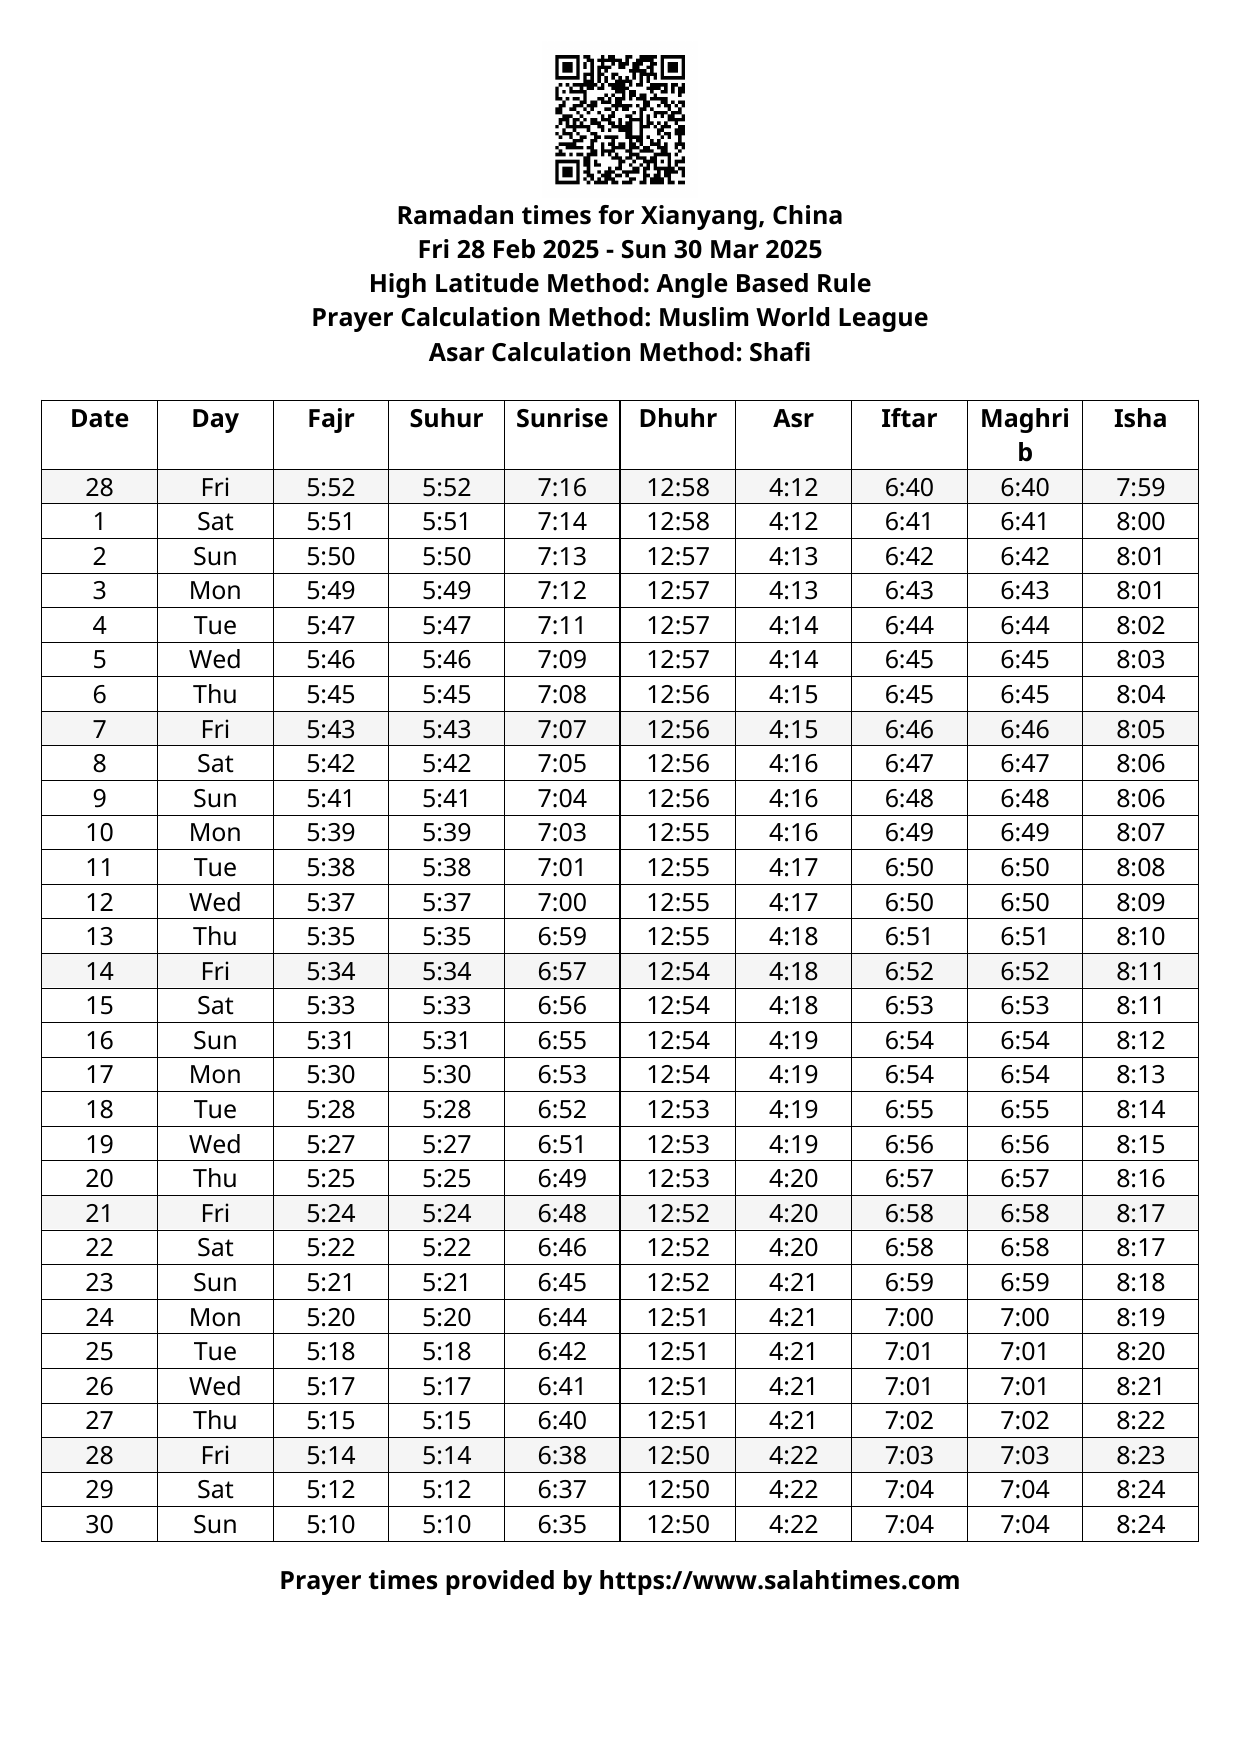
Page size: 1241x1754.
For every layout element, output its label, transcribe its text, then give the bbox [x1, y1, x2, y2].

table_cell 24 [42, 1300, 157, 1333]
table_cell 6:41 [968, 504, 1082, 538]
table_cell 6:42 [505, 1334, 619, 1368]
table_cell 4:19 [736, 1127, 851, 1160]
table_cell 6:58 [852, 1231, 967, 1264]
table_cell 5:18 [389, 1334, 504, 1368]
table_cell Fri [158, 1196, 273, 1229]
table_header Asr [736, 401, 851, 469]
table_cell 5:35 [389, 919, 504, 953]
table_cell Mon [158, 1058, 273, 1091]
table_cell 6:54 [968, 1023, 1082, 1057]
table_cell 6:44 [505, 1300, 619, 1333]
table_cell 6:56 [505, 989, 619, 1022]
table_cell 5:42 [389, 746, 504, 780]
table_cell Sun [158, 1023, 273, 1057]
table_cell 6 [42, 677, 157, 711]
table_cell 7:03 [968, 1438, 1082, 1472]
table_cell 21 [42, 1196, 157, 1229]
table_cell 8:10 [1083, 919, 1198, 953]
table_cell 12:51 [621, 1300, 735, 1333]
table_cell Wed [158, 1127, 273, 1160]
table_cell 6:55 [852, 1092, 967, 1126]
table_cell 12:55 [621, 850, 735, 884]
table_cell 5:42 [274, 746, 388, 780]
table_cell 6:57 [852, 1161, 967, 1195]
table_cell 6:48 [852, 781, 967, 814]
table_cell 7:01 [852, 1334, 967, 1368]
table_cell 28 [42, 1438, 157, 1472]
table_cell 6:55 [505, 1023, 619, 1057]
table_cell 18 [42, 1092, 157, 1126]
table_cell 8:12 [1083, 1023, 1198, 1057]
table_cell Sat [158, 1231, 273, 1264]
table_cell 17 [42, 1058, 157, 1091]
table_cell 12:56 [621, 746, 735, 780]
table_cell Sat [158, 504, 273, 538]
table_cell 5:25 [389, 1161, 504, 1195]
table_cell 8:09 [1083, 885, 1198, 918]
table_cell Fri [158, 712, 273, 745]
table_cell 8:11 [1083, 989, 1198, 1022]
table_cell 28 [42, 470, 157, 503]
table_header Iftar [852, 401, 967, 469]
table_cell Sun [158, 781, 273, 814]
table_cell Wed [158, 885, 273, 918]
text Prayer Calculation Method: Muslim World League [42, 300, 1198, 334]
table_cell 5:46 [389, 643, 504, 676]
table_cell 5:39 [389, 816, 504, 849]
table_cell 5:24 [274, 1196, 388, 1229]
table_cell 4:21 [736, 1404, 851, 1437]
table_cell 6:43 [852, 574, 967, 607]
table_cell 7 [42, 712, 157, 745]
table_cell 8:20 [1083, 1334, 1198, 1368]
table_cell 19 [42, 1127, 157, 1160]
table_cell 8:08 [1083, 850, 1198, 884]
table_cell 7:03 [505, 816, 619, 849]
table_cell 4:21 [736, 1300, 851, 1333]
table_header Date [42, 401, 157, 469]
table_cell 12:54 [621, 1058, 735, 1091]
table_cell 25 [42, 1334, 157, 1368]
table_cell 4:19 [736, 1058, 851, 1091]
table_cell 5:30 [389, 1058, 504, 1091]
table_cell Fri [158, 954, 273, 987]
table_cell 4:20 [736, 1161, 851, 1195]
table_cell Sat [158, 989, 273, 1022]
picture [542, 41, 699, 198]
table_cell 5:37 [389, 885, 504, 918]
table_cell 5:22 [389, 1231, 504, 1264]
table_header Maghrib [968, 401, 1082, 469]
table_cell Mon [158, 816, 273, 849]
table_cell 8:05 [1083, 712, 1198, 745]
table_cell 5:28 [274, 1092, 388, 1126]
table_cell 6:45 [968, 677, 1082, 711]
table_cell 5:27 [389, 1127, 504, 1160]
table_cell 6:57 [968, 1161, 1082, 1195]
table_cell 5:15 [389, 1404, 504, 1437]
table_cell 5:33 [389, 989, 504, 1022]
table_cell 6:48 [505, 1196, 619, 1229]
table_cell 7:04 [505, 781, 619, 814]
table_cell Sat [158, 1473, 273, 1506]
table_cell 5 [42, 643, 157, 676]
table_cell 4:16 [736, 746, 851, 780]
table_cell 6:55 [968, 1092, 1082, 1126]
table_cell 6:49 [852, 816, 967, 849]
table_cell 12:51 [621, 1404, 735, 1437]
table_cell 6:54 [852, 1058, 967, 1091]
table_cell 5:35 [274, 919, 388, 953]
table_cell 6:40 [505, 1404, 619, 1437]
table_cell 5:51 [274, 504, 388, 538]
table_cell 30 [42, 1507, 157, 1541]
table_cell 4:13 [736, 574, 851, 607]
table_cell 6:45 [852, 643, 967, 676]
table_cell 8:21 [1083, 1369, 1198, 1402]
table_cell 7:09 [505, 643, 619, 676]
table_cell 5:47 [274, 608, 388, 642]
table_cell 6:56 [852, 1127, 967, 1160]
table_cell 5:41 [389, 781, 504, 814]
table_cell 8:23 [1083, 1438, 1198, 1472]
table_cell 12:53 [621, 1092, 735, 1126]
table_cell 6:57 [505, 954, 619, 987]
table_cell 5:21 [389, 1265, 504, 1299]
table_cell 8:18 [1083, 1265, 1198, 1299]
table_cell 6:38 [505, 1438, 619, 1472]
table_cell 6:58 [968, 1231, 1082, 1264]
table_cell 6:59 [505, 919, 619, 953]
table_cell 8:01 [1083, 539, 1198, 572]
table_cell 12 [42, 885, 157, 918]
table_cell 6:50 [852, 885, 967, 918]
table_cell 12:53 [621, 1161, 735, 1195]
table_cell 6:53 [852, 989, 967, 1022]
table_cell Tue [158, 608, 273, 642]
table_cell 6:58 [968, 1196, 1082, 1229]
table_cell 6:45 [852, 677, 967, 711]
table_cell 4:15 [736, 677, 851, 711]
table_cell 5:27 [274, 1127, 388, 1160]
table_cell 7:04 [852, 1473, 967, 1506]
table_cell 5:52 [389, 470, 504, 503]
table_cell 12:55 [621, 919, 735, 953]
table_cell 6:49 [968, 816, 1082, 849]
table_cell Thu [158, 919, 273, 953]
table_cell 8:01 [1083, 574, 1198, 607]
table_cell Thu [158, 677, 273, 711]
table_cell 6:56 [968, 1127, 1082, 1160]
table_cell 29 [42, 1473, 157, 1506]
table_cell Mon [158, 1300, 273, 1333]
table_cell 22 [42, 1231, 157, 1264]
table_cell 12:51 [621, 1369, 735, 1402]
table_cell 8:00 [1083, 504, 1198, 538]
table_cell 5:50 [389, 539, 504, 572]
table_cell 8:11 [1083, 954, 1198, 987]
text High Latitude Method: Angle Based Rule [42, 266, 1198, 300]
table_cell 6:53 [505, 1058, 619, 1091]
table_header Day [158, 401, 273, 469]
table_cell 4:22 [736, 1438, 851, 1472]
table_cell 6:48 [968, 781, 1082, 814]
table_cell 9 [42, 781, 157, 814]
table_cell 12:58 [621, 470, 735, 503]
table_cell Mon [158, 574, 273, 607]
table_cell 4:21 [736, 1369, 851, 1402]
table_cell 7:07 [505, 712, 619, 745]
table_cell 1 [42, 504, 157, 538]
table_cell 8:17 [1083, 1196, 1198, 1229]
table_cell 5:20 [274, 1300, 388, 1333]
text Ramadan times for Xianyang, China [42, 198, 1198, 232]
table_cell 5:25 [274, 1161, 388, 1195]
table_cell 6:51 [852, 919, 967, 953]
table_cell 4:15 [736, 712, 851, 745]
table_cell 5:20 [389, 1300, 504, 1333]
table_cell 6:59 [968, 1265, 1082, 1299]
table_cell 6:45 [968, 643, 1082, 676]
table_cell 8:04 [1083, 677, 1198, 711]
table_cell 5:51 [389, 504, 504, 538]
table_header Isha [1083, 401, 1198, 469]
table_cell 12:57 [621, 608, 735, 642]
table_cell Sun [158, 1507, 273, 1541]
table_cell 6:41 [852, 504, 967, 538]
table_header Fajr [274, 401, 388, 469]
table_cell 5:18 [274, 1334, 388, 1368]
table_cell 5:38 [274, 850, 388, 884]
table_cell 7:08 [505, 677, 619, 711]
table_cell 8 [42, 746, 157, 780]
table_cell 7:01 [852, 1369, 967, 1402]
table_cell 12:50 [621, 1507, 735, 1541]
table_cell Wed [158, 1369, 273, 1402]
table_cell 4:18 [736, 954, 851, 987]
table_cell 6:54 [968, 1058, 1082, 1091]
table_cell 12:53 [621, 1127, 735, 1160]
text Fri 28 Feb 2025 - Sun 30 Mar 2025 [42, 232, 1198, 266]
table_cell 7:12 [505, 574, 619, 607]
table_cell 8:22 [1083, 1404, 1198, 1437]
table_cell 5:39 [274, 816, 388, 849]
table_cell Thu [158, 1404, 273, 1437]
table_cell 6:40 [852, 470, 967, 503]
table_cell 5:33 [274, 989, 388, 1022]
table_cell 4:16 [736, 781, 851, 814]
table_cell 10 [42, 816, 157, 849]
table_cell 8:03 [1083, 643, 1198, 676]
table_cell 12:55 [621, 816, 735, 849]
table_cell 20 [42, 1161, 157, 1195]
table_cell 6:59 [852, 1265, 967, 1299]
table_cell 5:41 [274, 781, 388, 814]
table_cell Tue [158, 850, 273, 884]
table_cell 12:58 [621, 504, 735, 538]
table_cell 12:57 [621, 539, 735, 572]
table_cell 7:14 [505, 504, 619, 538]
table_cell 8:02 [1083, 608, 1198, 642]
table_cell 5:22 [274, 1231, 388, 1264]
table_cell 5:28 [389, 1092, 504, 1126]
table_cell 8:16 [1083, 1161, 1198, 1195]
table_cell 7:01 [505, 850, 619, 884]
table_cell 6:46 [968, 712, 1082, 745]
table_cell 4:13 [736, 539, 851, 572]
table_cell 12:52 [621, 1196, 735, 1229]
table_cell 4:19 [736, 1023, 851, 1057]
table_cell 6:52 [505, 1092, 619, 1126]
table_cell 12:55 [621, 885, 735, 918]
table_cell Wed [158, 643, 273, 676]
table_cell 12:54 [621, 989, 735, 1022]
table_cell 8:19 [1083, 1300, 1198, 1333]
table_cell 5:43 [274, 712, 388, 745]
table_cell 4:20 [736, 1231, 851, 1264]
table_cell 7:04 [968, 1507, 1082, 1541]
table_cell 12:57 [621, 574, 735, 607]
table_header Sunrise [505, 401, 619, 469]
table_cell 8:17 [1083, 1231, 1198, 1264]
table_cell 6:52 [968, 954, 1082, 987]
table_cell 7:02 [968, 1404, 1082, 1437]
table_cell 5:10 [389, 1507, 504, 1541]
table_cell 4:22 [736, 1473, 851, 1506]
table_cell 4:14 [736, 643, 851, 676]
table_cell 12:54 [621, 954, 735, 987]
table_cell 8:24 [1083, 1507, 1198, 1541]
table_cell 6:40 [968, 470, 1082, 503]
table_cell 5:45 [389, 677, 504, 711]
table_cell 7:00 [505, 885, 619, 918]
table_cell Sun [158, 1265, 273, 1299]
table_cell 6:44 [852, 608, 967, 642]
table_header Suhur [389, 401, 504, 469]
table_cell 4:12 [736, 470, 851, 503]
table_cell 5:17 [274, 1369, 388, 1402]
table_cell 7:00 [968, 1300, 1082, 1333]
table_cell 5:31 [389, 1023, 504, 1057]
table_cell 6:49 [505, 1161, 619, 1195]
table_cell 4:17 [736, 885, 851, 918]
table_cell 5:52 [274, 470, 388, 503]
table_cell 4:18 [736, 989, 851, 1022]
table_cell 4:20 [736, 1196, 851, 1229]
table_cell 5:15 [274, 1404, 388, 1437]
table_cell 5:50 [274, 539, 388, 572]
text Prayer times provided by https://www.salahtimes.com [42, 1563, 1198, 1597]
table_cell 4:22 [736, 1507, 851, 1541]
table_cell 12:56 [621, 781, 735, 814]
table_cell 6:53 [968, 989, 1082, 1022]
table_cell 7:01 [968, 1369, 1082, 1402]
table_cell 12:52 [621, 1231, 735, 1264]
table_cell 5:38 [389, 850, 504, 884]
table_cell 5:34 [389, 954, 504, 987]
table_cell 5:14 [389, 1438, 504, 1472]
table_cell 5:49 [389, 574, 504, 607]
table_cell 4:17 [736, 850, 851, 884]
table_cell 12:56 [621, 712, 735, 745]
table_cell 6:46 [852, 712, 967, 745]
table_cell 8:06 [1083, 746, 1198, 780]
table_cell 5:46 [274, 643, 388, 676]
table_cell Sat [158, 746, 273, 780]
table_cell 5:45 [274, 677, 388, 711]
table_cell 7:11 [505, 608, 619, 642]
table_cell 6:45 [505, 1265, 619, 1299]
table_cell 6:51 [505, 1127, 619, 1160]
table_cell 5:34 [274, 954, 388, 987]
table_cell 6:47 [852, 746, 967, 780]
table_cell 7:59 [1083, 470, 1198, 503]
table_cell 6:50 [968, 850, 1082, 884]
table_cell 26 [42, 1369, 157, 1402]
table_cell 14 [42, 954, 157, 987]
table_cell 6:54 [852, 1023, 967, 1057]
table_cell 4:21 [736, 1334, 851, 1368]
table_cell 4 [42, 608, 157, 642]
table_cell 2 [42, 539, 157, 572]
table_cell 5:24 [389, 1196, 504, 1229]
table_cell 4:14 [736, 608, 851, 642]
table_cell 5:31 [274, 1023, 388, 1057]
table_cell 7:16 [505, 470, 619, 503]
table_cell 7:02 [852, 1404, 967, 1437]
table_cell 7:05 [505, 746, 619, 780]
table_cell 8:24 [1083, 1473, 1198, 1506]
table_cell 5:43 [389, 712, 504, 745]
table_cell 7:04 [968, 1473, 1082, 1506]
table_cell 8:14 [1083, 1092, 1198, 1126]
table_cell 8:13 [1083, 1058, 1198, 1091]
table_cell 5:12 [274, 1473, 388, 1506]
table_cell 4:12 [736, 504, 851, 538]
table_cell 6:42 [968, 539, 1082, 572]
table_cell 6:43 [968, 574, 1082, 607]
table_cell 5:12 [389, 1473, 504, 1506]
table_cell 6:42 [852, 539, 967, 572]
table_cell 4:21 [736, 1265, 851, 1299]
table_cell 5:10 [274, 1507, 388, 1541]
table_cell 8:07 [1083, 816, 1198, 849]
table_cell Fri [158, 470, 273, 503]
table_cell 12:57 [621, 643, 735, 676]
table_header Dhuhr [621, 401, 735, 469]
table_cell 6:52 [852, 954, 967, 987]
table_cell 7:03 [852, 1438, 967, 1472]
table_cell 6:46 [505, 1231, 619, 1264]
table_cell 4:18 [736, 919, 851, 953]
table_cell 5:47 [389, 608, 504, 642]
table_cell 6:47 [968, 746, 1082, 780]
table_cell 4:19 [736, 1092, 851, 1126]
table_cell 5:21 [274, 1265, 388, 1299]
table_cell Fri [158, 1438, 273, 1472]
table_cell Tue [158, 1334, 273, 1368]
table_cell 6:51 [968, 919, 1082, 953]
table_cell 16 [42, 1023, 157, 1057]
table_cell 15 [42, 989, 157, 1022]
table_cell 8:15 [1083, 1127, 1198, 1160]
table_cell 6:41 [505, 1369, 619, 1402]
table_cell 5:49 [274, 574, 388, 607]
table_cell Thu [158, 1161, 273, 1195]
table_cell 4:16 [736, 816, 851, 849]
text Asar Calculation Method: Shafi [42, 334, 1198, 368]
table_cell Sun [158, 539, 273, 572]
table_cell 27 [42, 1404, 157, 1437]
table_cell 8:06 [1083, 781, 1198, 814]
table_cell 3 [42, 574, 157, 607]
table_cell 12:56 [621, 677, 735, 711]
table_cell 5:14 [274, 1438, 388, 1472]
table_cell 5:37 [274, 885, 388, 918]
table_cell 12:50 [621, 1473, 735, 1506]
table_cell 7:00 [852, 1300, 967, 1333]
table_cell 7:01 [968, 1334, 1082, 1368]
table_cell 7:04 [852, 1507, 967, 1541]
table_cell 12:50 [621, 1438, 735, 1472]
table_cell 12:54 [621, 1023, 735, 1057]
table_cell 6:44 [968, 608, 1082, 642]
table_cell 12:52 [621, 1265, 735, 1299]
table_cell 5:30 [274, 1058, 388, 1091]
table_cell 23 [42, 1265, 157, 1299]
table_cell 7:13 [505, 539, 619, 572]
table_cell 12:51 [621, 1334, 735, 1368]
table_cell 6:58 [852, 1196, 967, 1229]
table_cell 5:17 [389, 1369, 504, 1402]
table_cell 6:50 [852, 850, 967, 884]
table_cell 6:37 [505, 1473, 619, 1506]
table_cell 6:35 [505, 1507, 619, 1541]
table_cell 11 [42, 850, 157, 884]
table_cell 6:50 [968, 885, 1082, 918]
table_cell 13 [42, 919, 157, 953]
table_cell Tue [158, 1092, 273, 1126]
